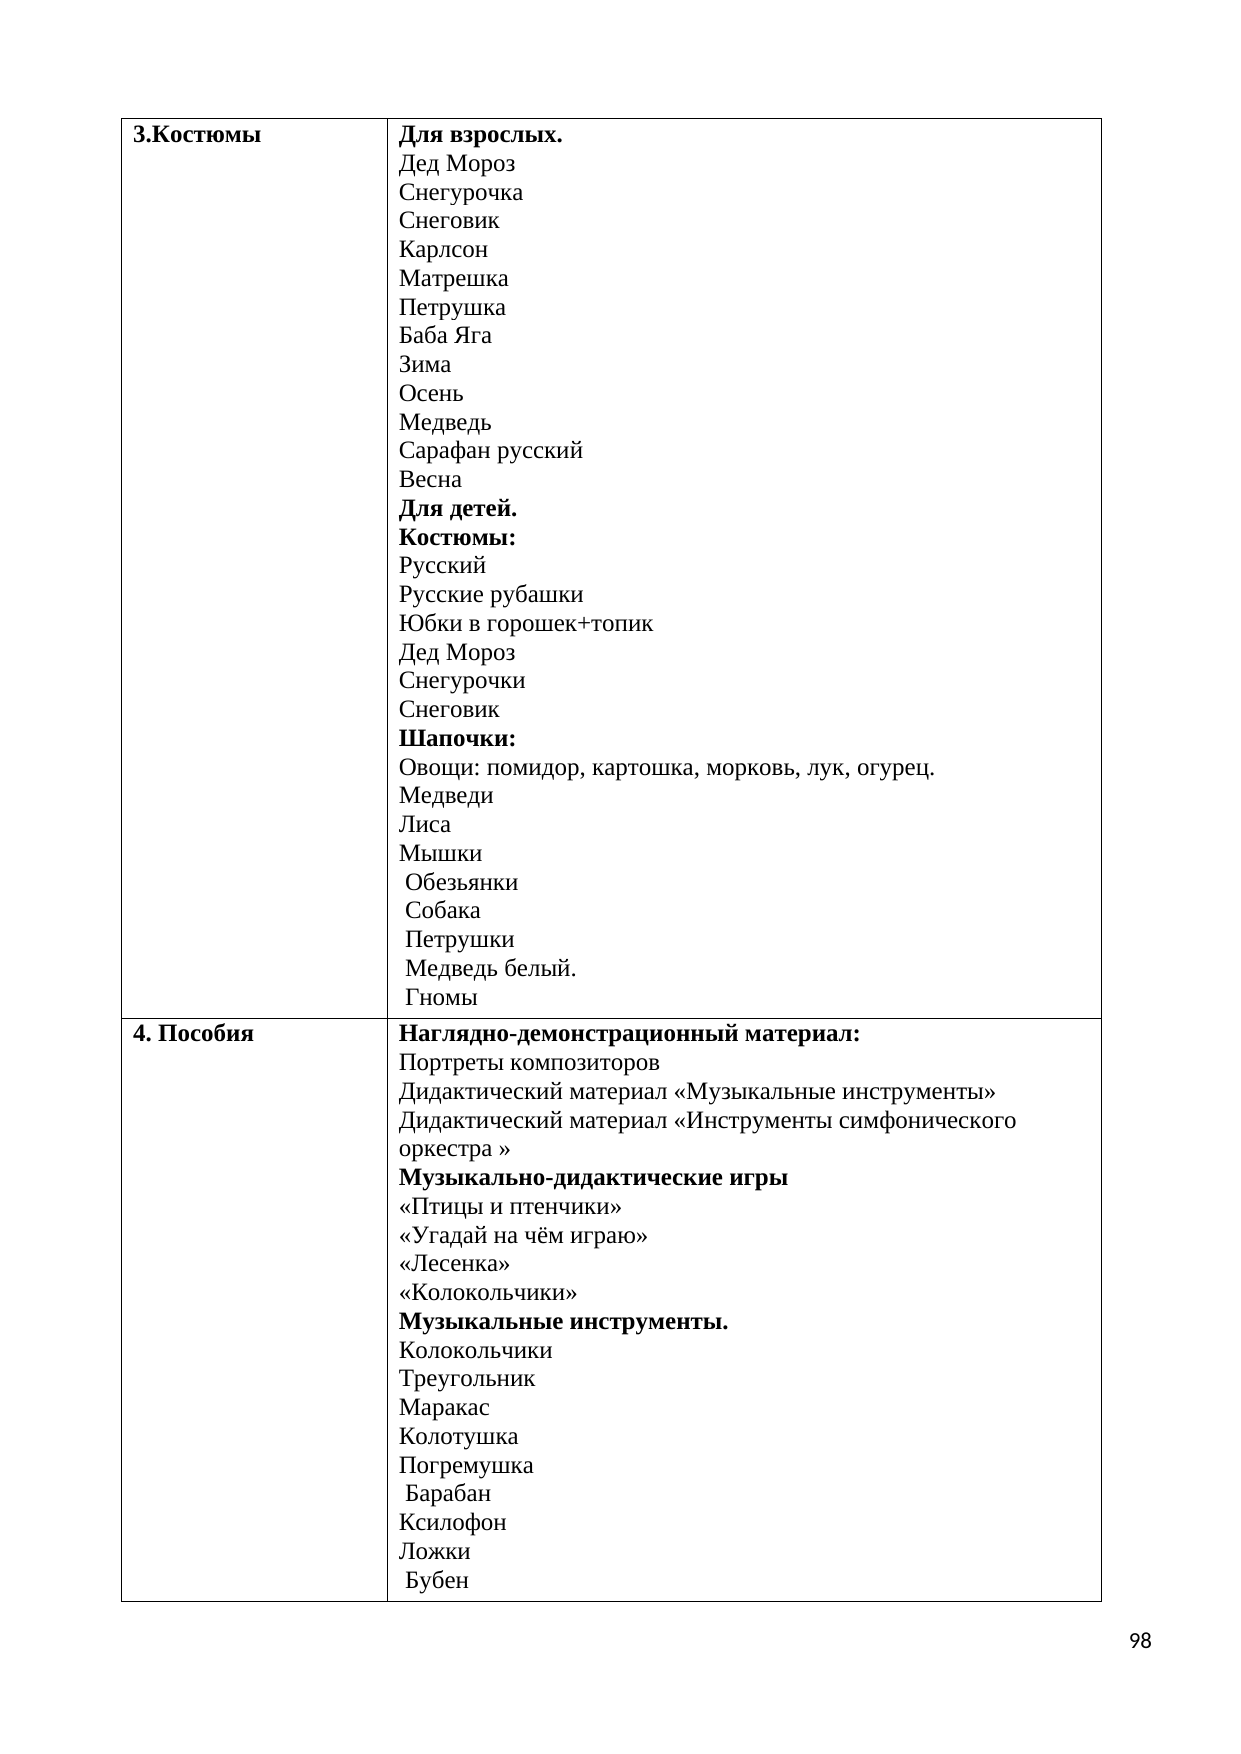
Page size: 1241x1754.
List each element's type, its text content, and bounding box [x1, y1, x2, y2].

table_cell Для взрослых. Дед Мороз Снегурочка Снеговик Карлсон Матрешка Петрушка Баба Яга Зима Осень Медведь Сарафан русский Весна Для детей. Костюмы: Русский Русские рубашки Юбки в горошек+топик Дед Мороз Снегурочки Снеговик Шапочки: Овощи: помидор, картошка, морковь, лук, огурец. Медведи Лиса Мышки Обезьянки Собака Петрушки Медведь белый. Гномы [388, 119, 1101, 1017]
table_cell 3.Костюмы [122, 119, 387, 1017]
table_cell Наглядно-демонстрационный материал: Портреты композиторов Дидактический материал «Музыкальные инструменты» Дидактический материал «Инструменты симфонического оркестра » Музыкально-дидактические игры «Птицы и птенчики» «Угадай на чём играю» «Лесенка» «Колокольчики» Музыкальные инструменты. Колокольчики Треугольник Маракас Колотушка Погремушка Барабан Ксилофон Ложки Бубен Атрибуты к танцам, играм - драматизациям Грибы Осенние ветки Цветы искуственные Куклы бибабо [388, 1019, 1101, 1601]
table_cell 4. Пособия [122, 1019, 387, 1601]
